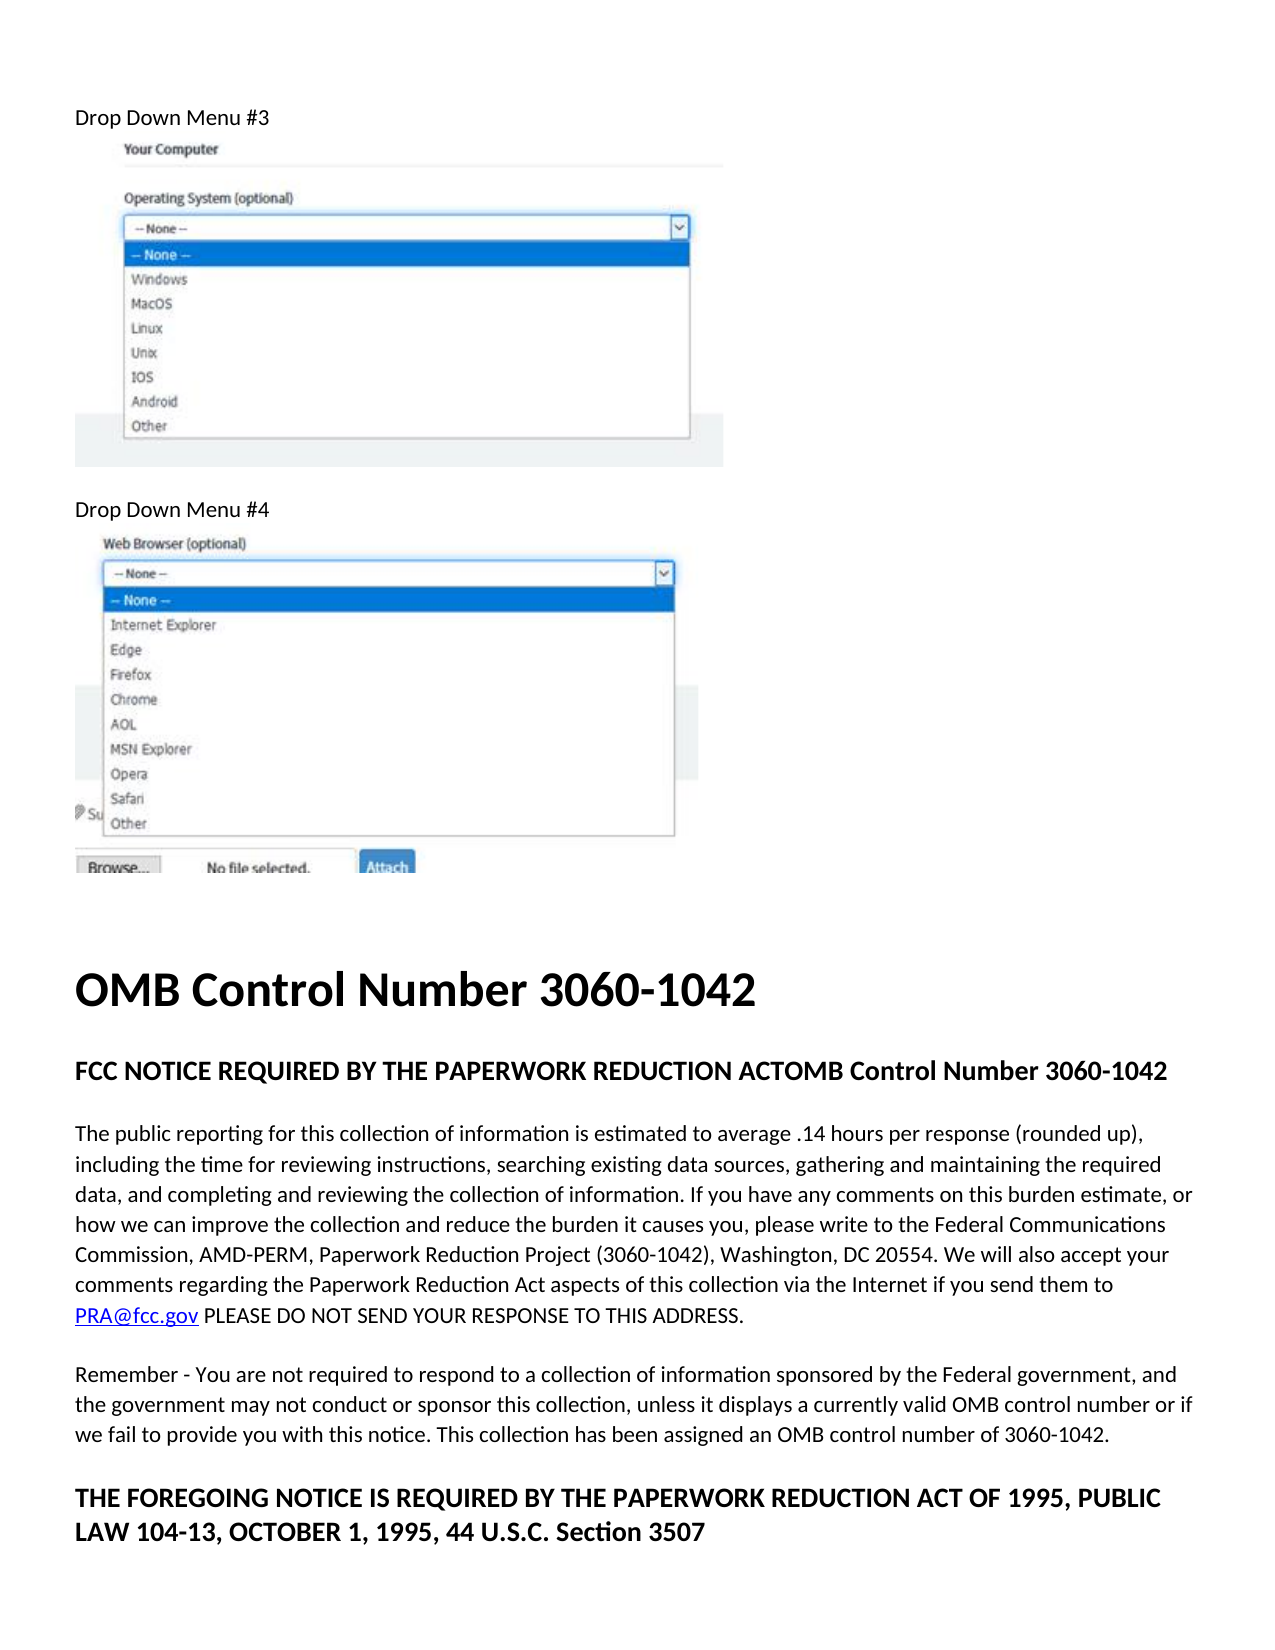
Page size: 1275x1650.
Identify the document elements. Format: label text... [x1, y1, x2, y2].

text FCC NOTICE REQUIRED BY THE PAPERWORK REDUCTION ACTOMB Control Number 3060-1042 [75, 1053, 1200, 1088]
text The public reporting for this collection of information is estimated to average .14 hours per response (rounded up), including the time for reviewing instructions, searching existing data sources, gathering and maintaining the required data, and completing and reviewing the collection of information. If you have any comments on this burden estimate, or how we can improve the collection and reduce the burden it causes you, please write to the Federal Communications Commission, AMD-PERM, Paperwork Reduction Project (3060-1042), Washington, DC 20554. We will also accept your comments regarding the Paperwork Reduction Act aspects of this collection via the Internet if you send them to PRA@fcc.gov PLEASE DO NOT SEND YOUR RESPONSE TO THIS ADDRESS. [75, 1119, 1200, 1329]
picture [75, 523, 699, 873]
text Remember - You are not required to respond to a collection of information sponsored by the Federal government, and the government may not conduct or sponsor this collection, unless it displays a currently valid OMB control number or if we fail to provide you with this notice. This collection has been assigned an OMB control number of 3060-1042. [75, 1360, 1200, 1448]
text Drop Down Menu #3 [75, 103, 1200, 131]
text Drop Down Menu #4 [75, 495, 1200, 523]
text OMB Control Number 3060-1042 [75, 958, 1200, 1019]
picture [75, 131, 724, 467]
text THE FOREGOING NOTICE IS REQUIRED BY THE PAPERWORK REDUCTION ACT OF 1995, PUBLIC LAW 104-13, OCTOBER 1, 1995, 44 U.S.C. Section 3507 [75, 1480, 1200, 1549]
